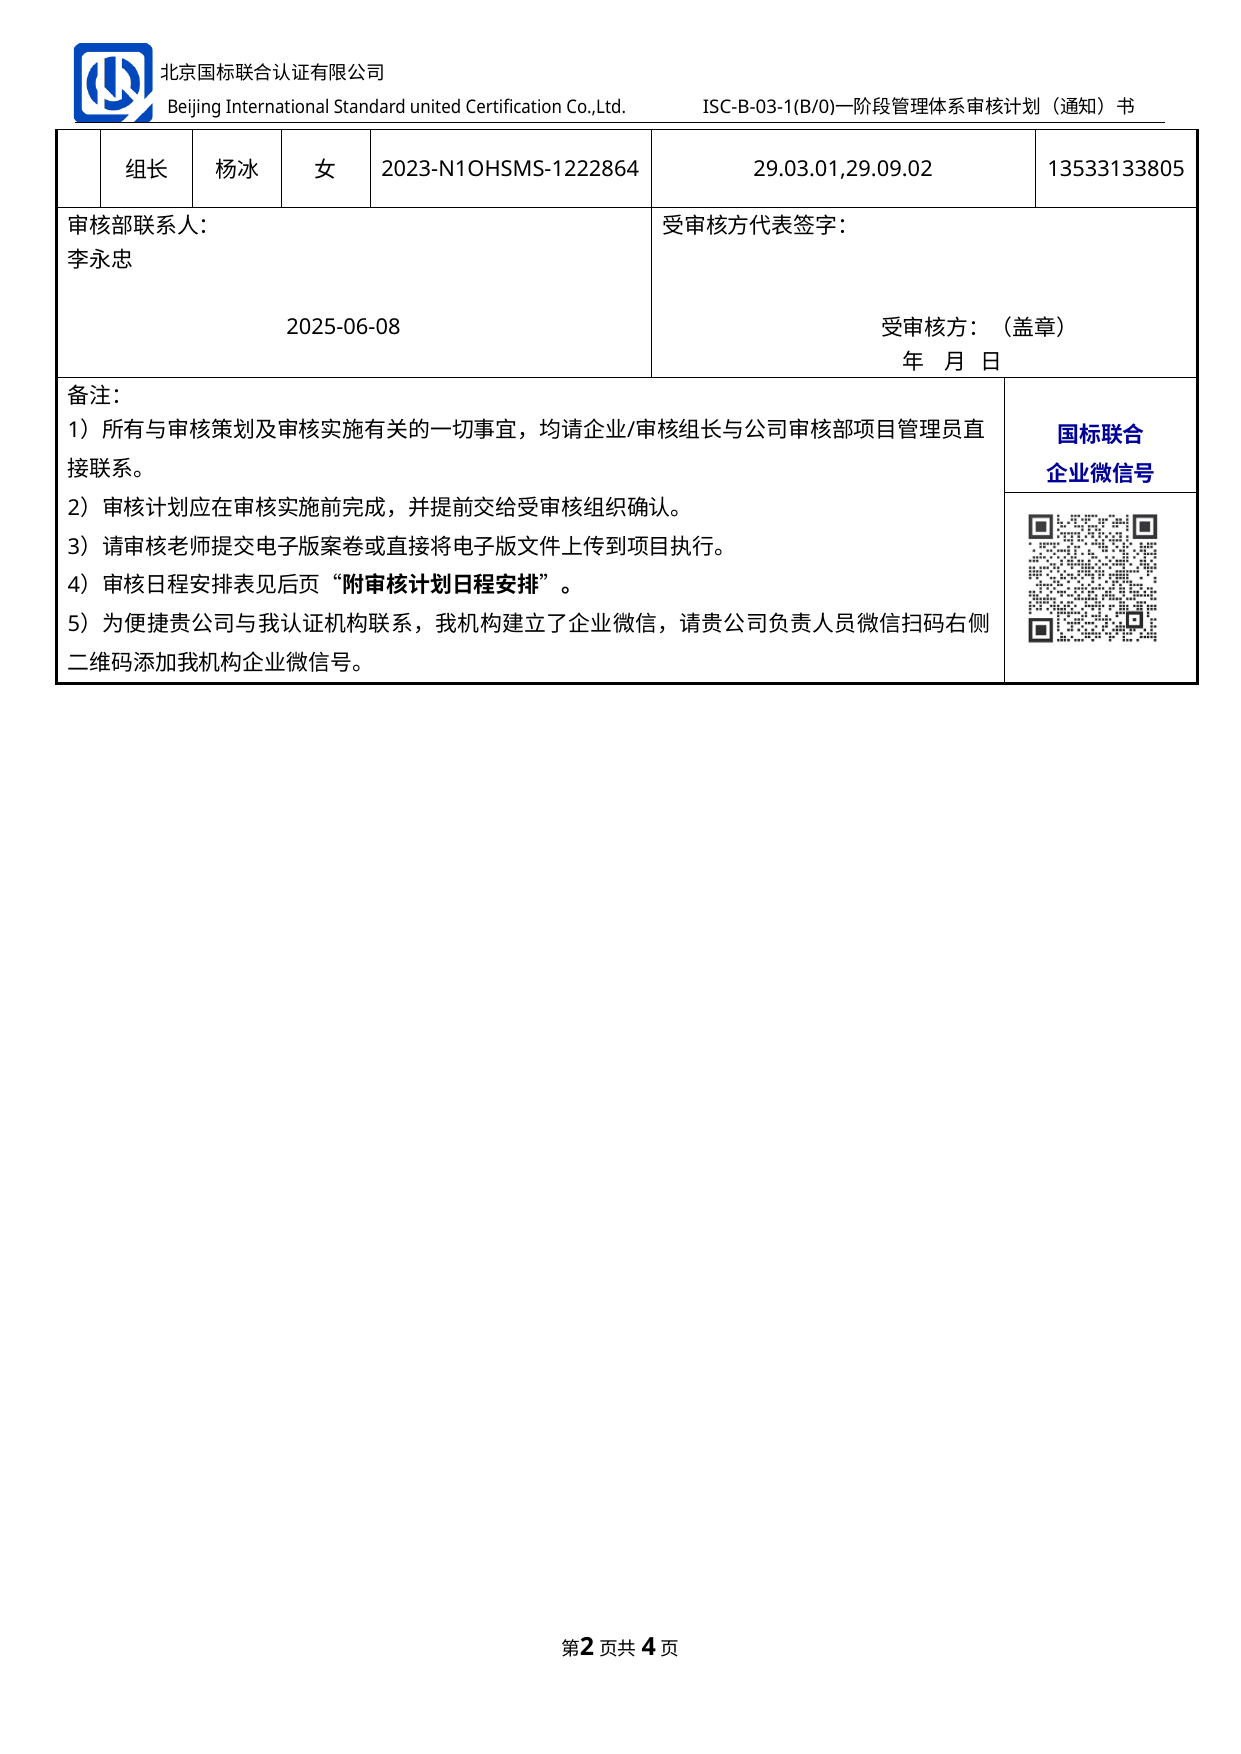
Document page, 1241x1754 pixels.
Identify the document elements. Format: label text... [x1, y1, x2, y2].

table_cell 国标联合 企业微信号 [1005, 378, 1196, 492]
table_cell 杨冰 [193, 130, 281, 207]
table_cell 审核部联系人： 李永忠 2025-06-08 [58, 208, 651, 377]
table_cell 组长 [101, 130, 192, 207]
picture [73, 43, 153, 123]
table_cell 2023-N1OHSMS-1222864 [371, 130, 651, 207]
table_cell 备注： 1）所有与审核策划及审核实施有关的一切事宜，均请企业/审核组长与公司审核部项目管理员直接联系。 2）审核计划应在审核实施前完成，并提前交给受审核组织确认。 3）请审核老师提交电子版案卷或直接将电子版文件上传到项目执行。 4）审核日程安排表见后页“附审核计划日程安排”。 5）为便捷贵公司与我认证机构联系，我机构建立了企业微信，请贵公司负责人员微信扫码右侧二维码添加我机构企业微信号。 [58, 378, 1004, 682]
table_cell [1005, 493, 1196, 682]
table_cell 29.03.01,29.09.02 [652, 130, 1035, 207]
table_cell [58, 130, 100, 207]
picture [1020, 508, 1166, 652]
table_cell 13533133805 [1036, 130, 1196, 207]
table_cell 女 [282, 130, 370, 207]
table_cell 受审核方代表签字： 受审核方：（盖章） 年 月 日 [652, 208, 1196, 377]
